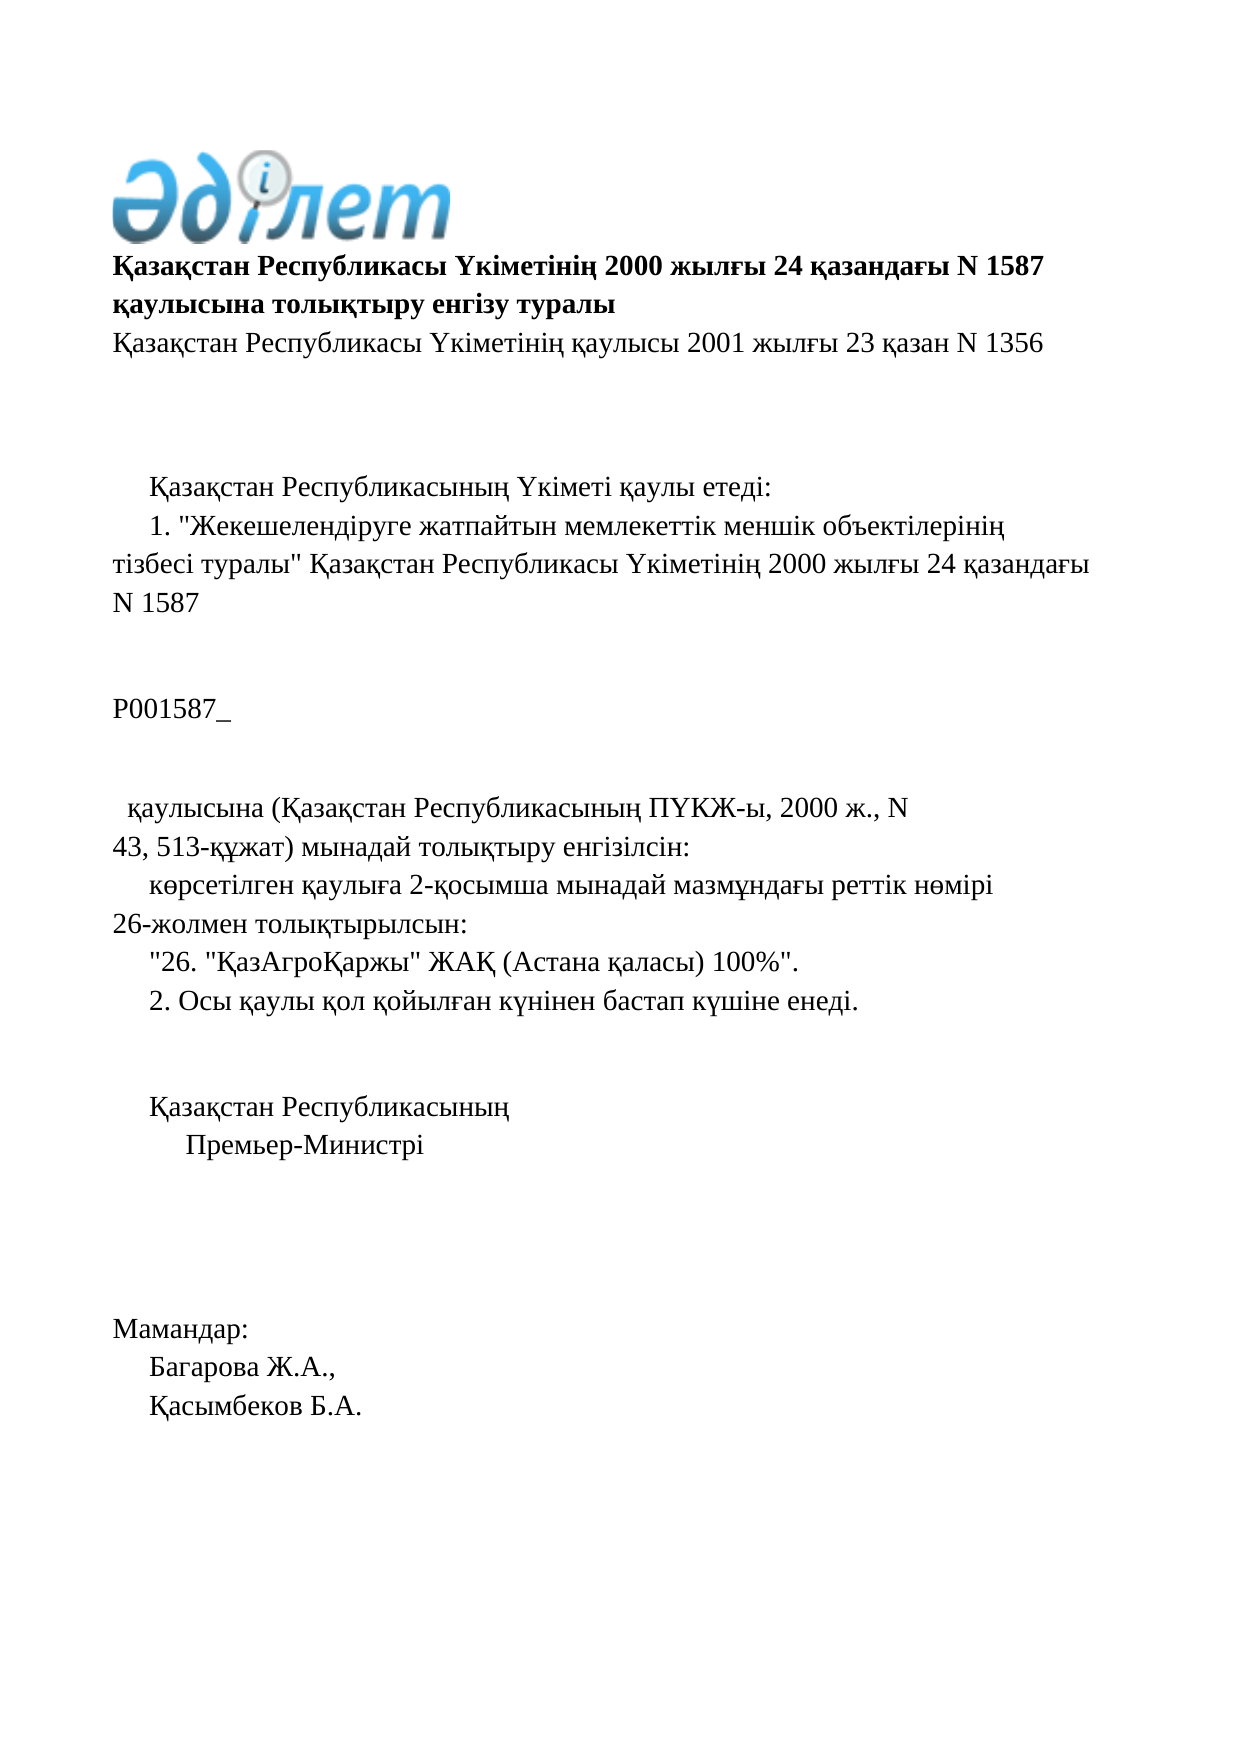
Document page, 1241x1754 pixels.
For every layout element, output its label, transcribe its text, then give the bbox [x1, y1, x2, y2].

text 1. "Жекешелендіруге жатпайтын мемлекеттік меншік объектілерінің [112, 508, 1128, 541]
text Мамандар: [112, 1311, 1128, 1344]
text Қазақстан Республикасы Үкіметінің қаулысы 2001 жылғы 23 қазан N 1356 [112, 325, 1128, 358]
text "26. "ҚазАгроҚаржы" ЖАҚ (Астана қаласы) 100%". [112, 944, 1128, 978]
text N 1587 [112, 585, 1128, 618]
text Қазақстан Республикасының [112, 1089, 1128, 1122]
text тізбесі туралы" Қазақстан Республикасы Үкіметінің 2000 жылғы 24 қазандағы [112, 546, 1128, 580]
text Қазақстан Республикасы Үкіметінің 2000 жылғы 24 қазандағы N 1587 қаулысына толықтыру енгізу туралы [112, 248, 1128, 320]
text 2. Осы қаулы қол қойылған күнінен бастап күшіне енеді. [112, 983, 1128, 1016]
text 43, 513-құжат) мынадай толықтыру енгізілсін: [112, 829, 1128, 862]
text қаулысына (Қазақстан Республикасының ПҮКЖ-ы, 2000 ж., N [112, 790, 1128, 824]
text көрсетілген қаулыға 2-қосымша мынадай мазмұндағы реттік нөмірі [112, 867, 1128, 901]
text Багарова Ж.А., [112, 1349, 1128, 1383]
text Қазақстан Республикасының Үкіметі қаулы етеді: [112, 469, 1128, 503]
text 26-жолмен толықтырылсын: [112, 906, 1128, 939]
text Қасымбеков Б.А. [112, 1388, 1128, 1421]
text P001587_ [112, 691, 1128, 725]
text Премьер-Министрі [112, 1127, 1128, 1161]
picture [112, 150, 451, 244]
